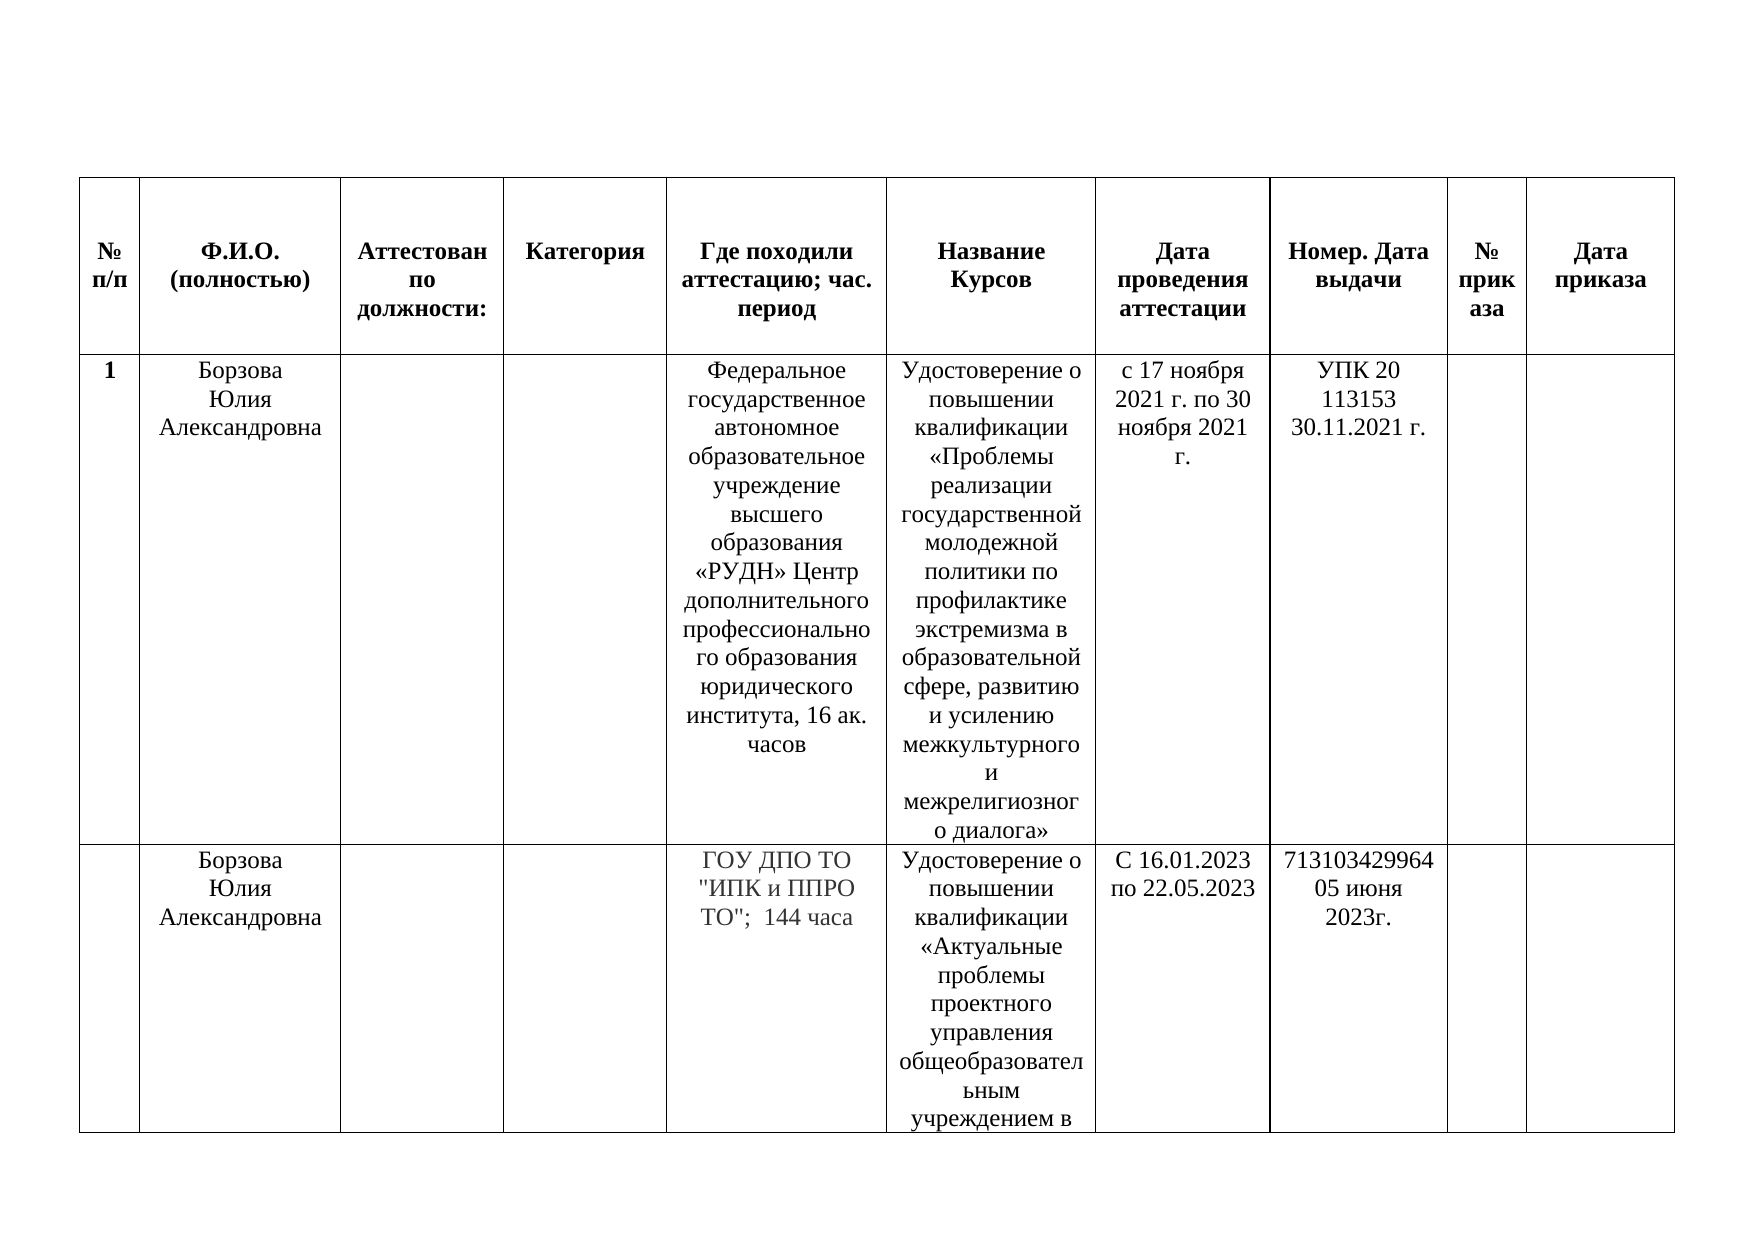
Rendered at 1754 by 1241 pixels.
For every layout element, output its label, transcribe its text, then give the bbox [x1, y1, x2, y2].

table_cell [667, 845, 886, 1132]
table_header Дата проведения аттестации [1096, 178, 1269, 354]
table_header Название Курсов [887, 178, 1095, 354]
table_cell [1448, 845, 1526, 1132]
table_cell Удостоверение о повышении квалификации «Проблемы реализации государственной молодежной политики по профилактике экстремизма в образовательной сфере, развитию и усилению межкультурного и межрелигиозного диалога» [887, 355, 1095, 844]
table_header № приказа [1448, 178, 1526, 354]
table_header Категория [504, 178, 666, 354]
table_cell с 17 ноября 2021 г. по 30 ноября 2021 г. [1096, 355, 1269, 844]
table_header Ф.И.О. (полностью) [140, 178, 340, 354]
table_cell [504, 845, 666, 1132]
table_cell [1096, 845, 1269, 1132]
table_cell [1271, 845, 1447, 1132]
table_cell [1448, 355, 1526, 844]
table_cell [504, 355, 666, 844]
table_cell [80, 845, 139, 1132]
table_cell [341, 355, 503, 844]
table_cell [1527, 845, 1674, 1132]
table_header Где походили аттестацию; час. период [667, 178, 886, 354]
table_header Аттестован по должности: [341, 178, 503, 354]
table_cell Борзова Юлия Александровна [140, 355, 340, 844]
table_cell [887, 845, 1095, 1132]
table_cell [1527, 355, 1674, 844]
table_header № п/п [80, 178, 139, 354]
table_cell [341, 845, 503, 1132]
table_cell УПК 20 113153 30.11.2021 г. [1271, 355, 1447, 844]
table_header Номер. Дата выдачи [1271, 178, 1447, 354]
table_header Дата приказа [1527, 178, 1674, 354]
table_cell 1 [80, 355, 139, 844]
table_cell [140, 845, 340, 1132]
table_cell Федеральное государственное автономное образовательное учреждение высшего образования «РУДН» Центр дополнительного профессионального образования юридического института, 16 ак. часов [667, 355, 886, 844]
